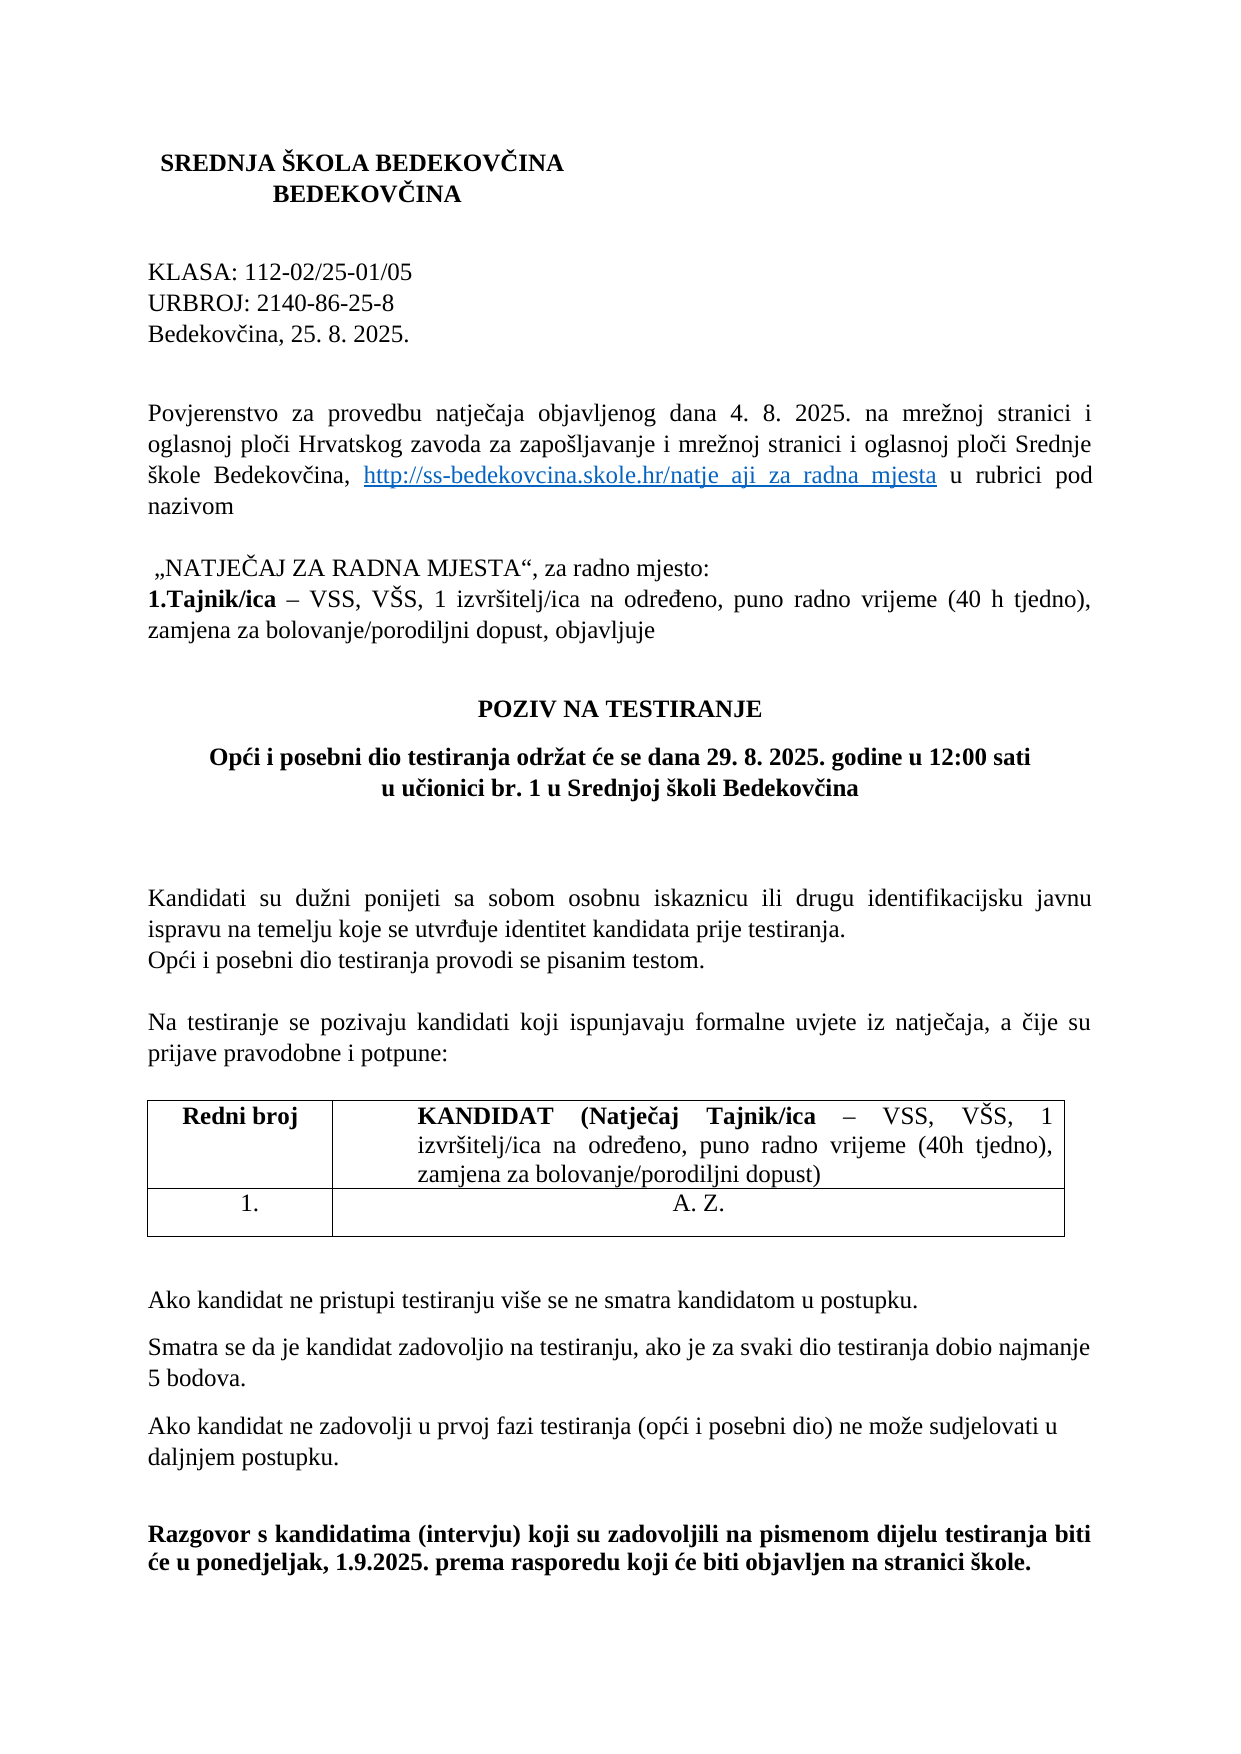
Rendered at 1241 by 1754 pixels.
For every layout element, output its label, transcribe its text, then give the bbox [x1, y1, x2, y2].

text URBROJ: 2140-86-25-8 [148, 288, 1093, 317]
table_cell A. Z. [333, 1189, 1064, 1236]
text Povjerenstvo za provedbu natječaja objavljenog dana 4. 8. 2025. na mrežnoj stranici i oglasnoj ploči Hrvatskog zavoda za zapošljavanje i mrežnoj stranici i oglasnoj ploči Srednje škole Bedekovčina, http://ss-bedekovcina.skole.hr/natje_aji_za_radna_mjesta u rubrici pod nazivom [148, 398, 1093, 520]
text Smatra se da je kandidat zadovoljio na testiranju, ako je za svaki dio testiranja dobio najmanje 5 bodova. [148, 1332, 1093, 1392]
text KLASA: 112-02/25-01/05 [148, 257, 1093, 286]
text BEDEKOVČINA [148, 179, 1093, 207]
text Razgovor s kandidatima (intervju) koji su zadovoljili na pismenom dijelu testiranja biti će u ponedjeljak, 1.9.2025. prema rasporedu koji će biti objavljen na stranici škole. [148, 1519, 1093, 1576]
text u učionici br. 1 u Srednjoj školi Bedekovčina [148, 773, 1093, 802]
text Bedekovčina, 25. 8. 2025. [148, 319, 1093, 348]
table_header Redni broj [148, 1101, 332, 1187]
text Na testiranje se pozivaju kandidati koji ispunjavaju formalne uvjete iz natječaja, a čije su prijave pravodobne i potpune: [148, 1007, 1093, 1067]
text „NATJEČAJ ZA RADNA MJESTA“, za radno mjesto: [148, 553, 1093, 582]
text 1.Tajnik/ica – VSS, VŠS, 1 izvršitelj/ica na određeno, puno radno vrijeme (40 h tjedno), zamjena za bolovanje/porodiljni dopust, objavljuje [148, 584, 1093, 644]
text Kandidati su dužni ponijeti sa sobom osobnu iskaznicu ili drugu identifikacijsku javnu ispravu na temelju koje se utvrđuje identitet kandidata prije testiranja. [148, 883, 1093, 943]
text SREDNJA ŠKOLA BEDEKOVČINA [148, 148, 1093, 176]
text Ako kandidat ne zadovolji u prvoj fazi testiranja (opći i posebni dio) ne može sudjelovati u daljnjem postupku. [148, 1411, 1093, 1471]
text POZIV NA TESTIRANJE [148, 694, 1093, 723]
text Opći i posebni dio testiranja provodi se pisanim testom. [148, 945, 1093, 974]
table_cell [148, 1189, 332, 1236]
text Ako kandidat ne pristupi testiranju više se ne smatra kandidatom u postupku. [148, 1285, 1093, 1313]
text Opći i posebni dio testiranja održat će se dana 29. 8. 2025. godine u 12:00 sati [148, 742, 1093, 771]
table_header KANDIDAT (Natječaj Tajnik/ica – VSS, VŠS, 1 izvršitelj/ica na određeno, puno radno vrijeme (40h tjedno), zamjena za bolovanje/porodiljni dopust) [333, 1101, 1064, 1187]
